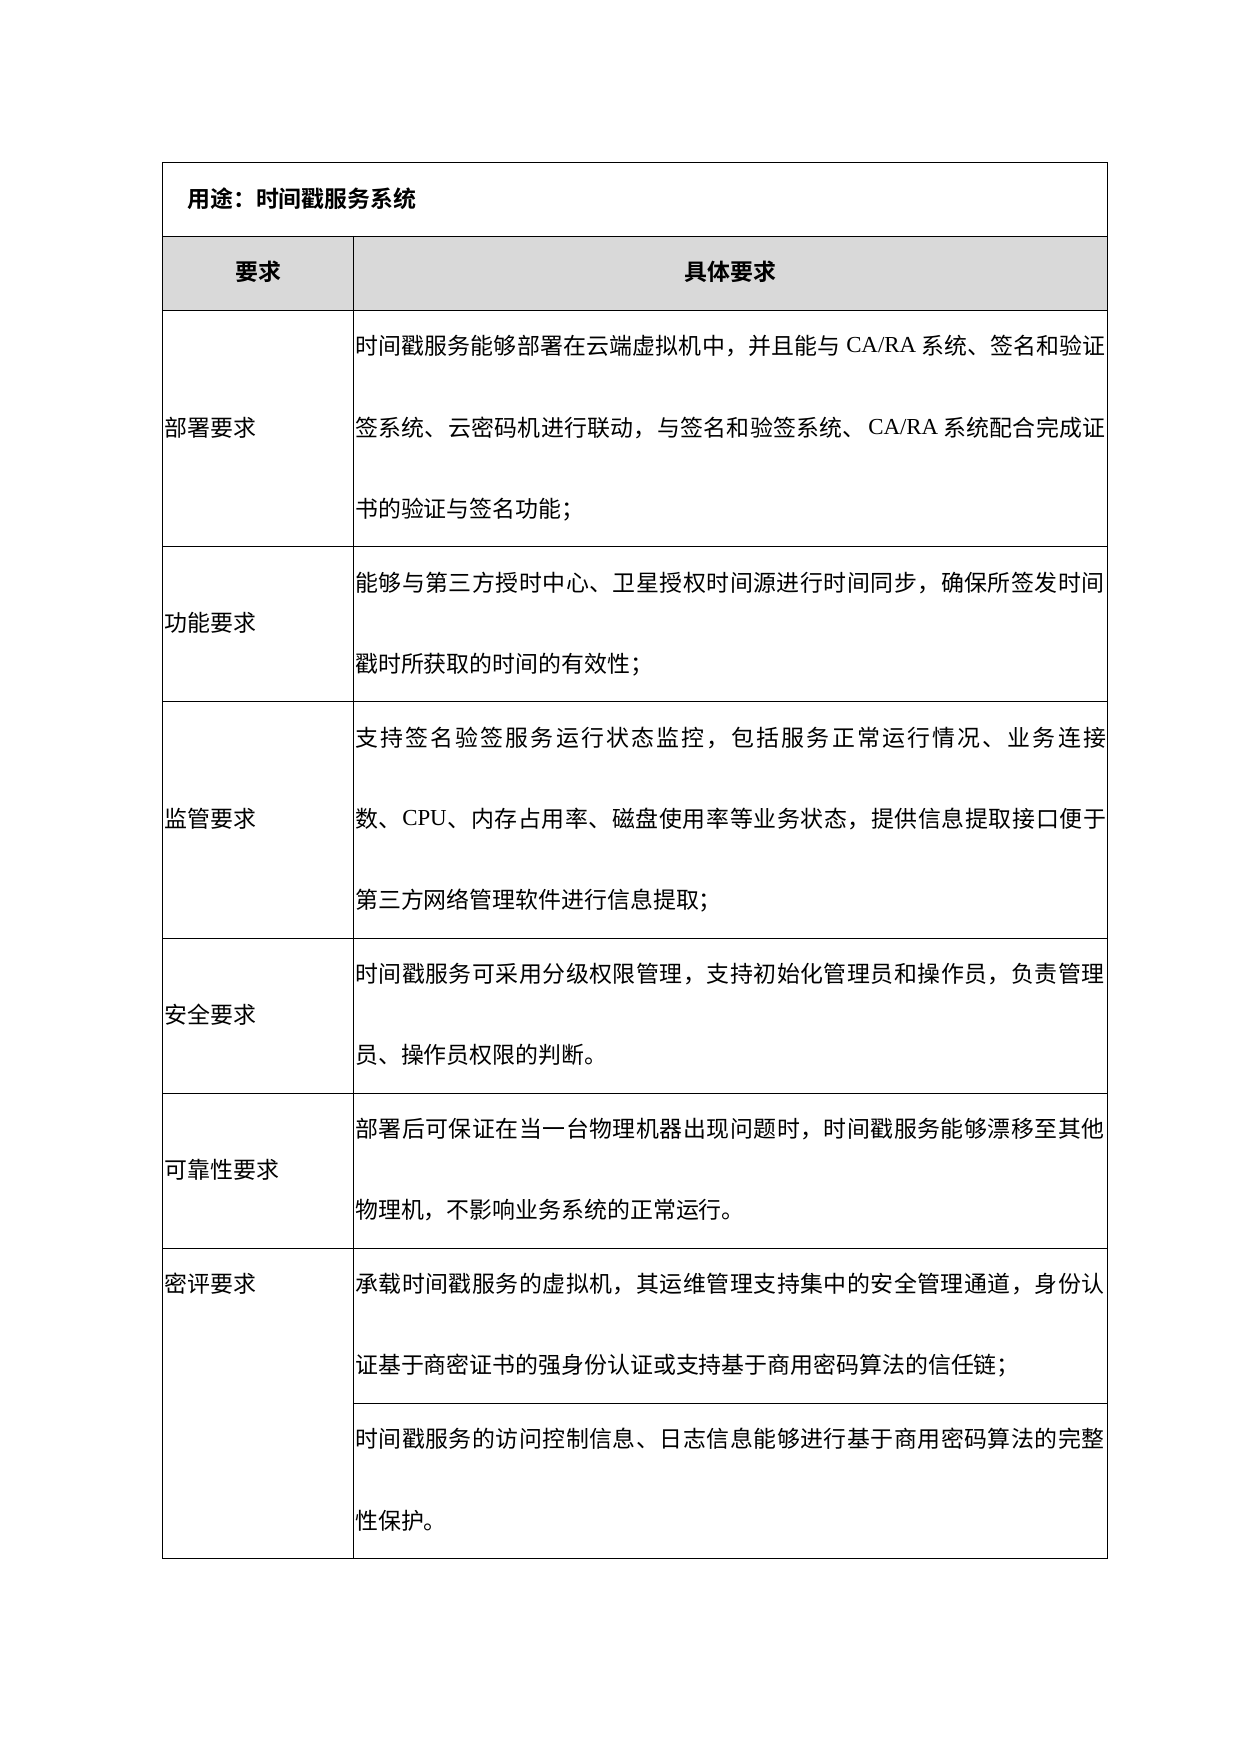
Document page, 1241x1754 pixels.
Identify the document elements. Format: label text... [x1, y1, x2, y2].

table_cell 可靠性要求 [163, 1094, 353, 1248]
table_cell 部署后可保证在当一台物理机器出现问题时，时间戳服务能够漂移至其他物理机，不影响业务系统的正常运行。 [354, 1094, 1107, 1248]
table_cell 具体要求 [354, 237, 1107, 310]
table_cell 时间戳服务的访问控制信息、日志信息能够进行基于商用密码算法的完整性保护。 [354, 1404, 1107, 1558]
table_cell 部署要求 [163, 311, 353, 546]
table_cell 监管要求 [163, 702, 353, 937]
table_cell 能够与第三方授时中心、卫星授权时间源进行时间同步，确保所签发时间戳时所获取的时间的有效性； [354, 547, 1107, 701]
table_cell 安全要求 [163, 939, 353, 1093]
table_cell 要求 [163, 237, 353, 310]
table_cell 支持签名验签服务运行状态监控，包括服务正常运行情况、业务连接数、CPU、内存占用率、磁盘使用率等业务状态，提供信息提取接口便于第三方网络管理软件进行信息提取； [354, 702, 1107, 937]
table_cell 承载时间戳服务的虚拟机，其运维管理支持集中的安全管理通道，身份认证基于商密证书的强身份认证或支持基于商用密码算法的信任链； [354, 1249, 1107, 1403]
table_cell 功能要求 [163, 547, 353, 701]
table_cell 密评要求 [163, 1249, 353, 1558]
table_header 用途：时间戳服务系统 [163, 163, 1107, 236]
table_cell 时间戳服务可采用分级权限管理，支持初始化管理员和操作员，负责管理员、操作员权限的判断。 [354, 939, 1107, 1093]
table_cell 时间戳服务能够部署在云端虚拟机中，并且能与CA/RA系统、签名和验证签系统、云密码机进行联动，与签名和验签系统、CA/RA系统配合完成证书的验证与签名功能； [354, 311, 1107, 546]
